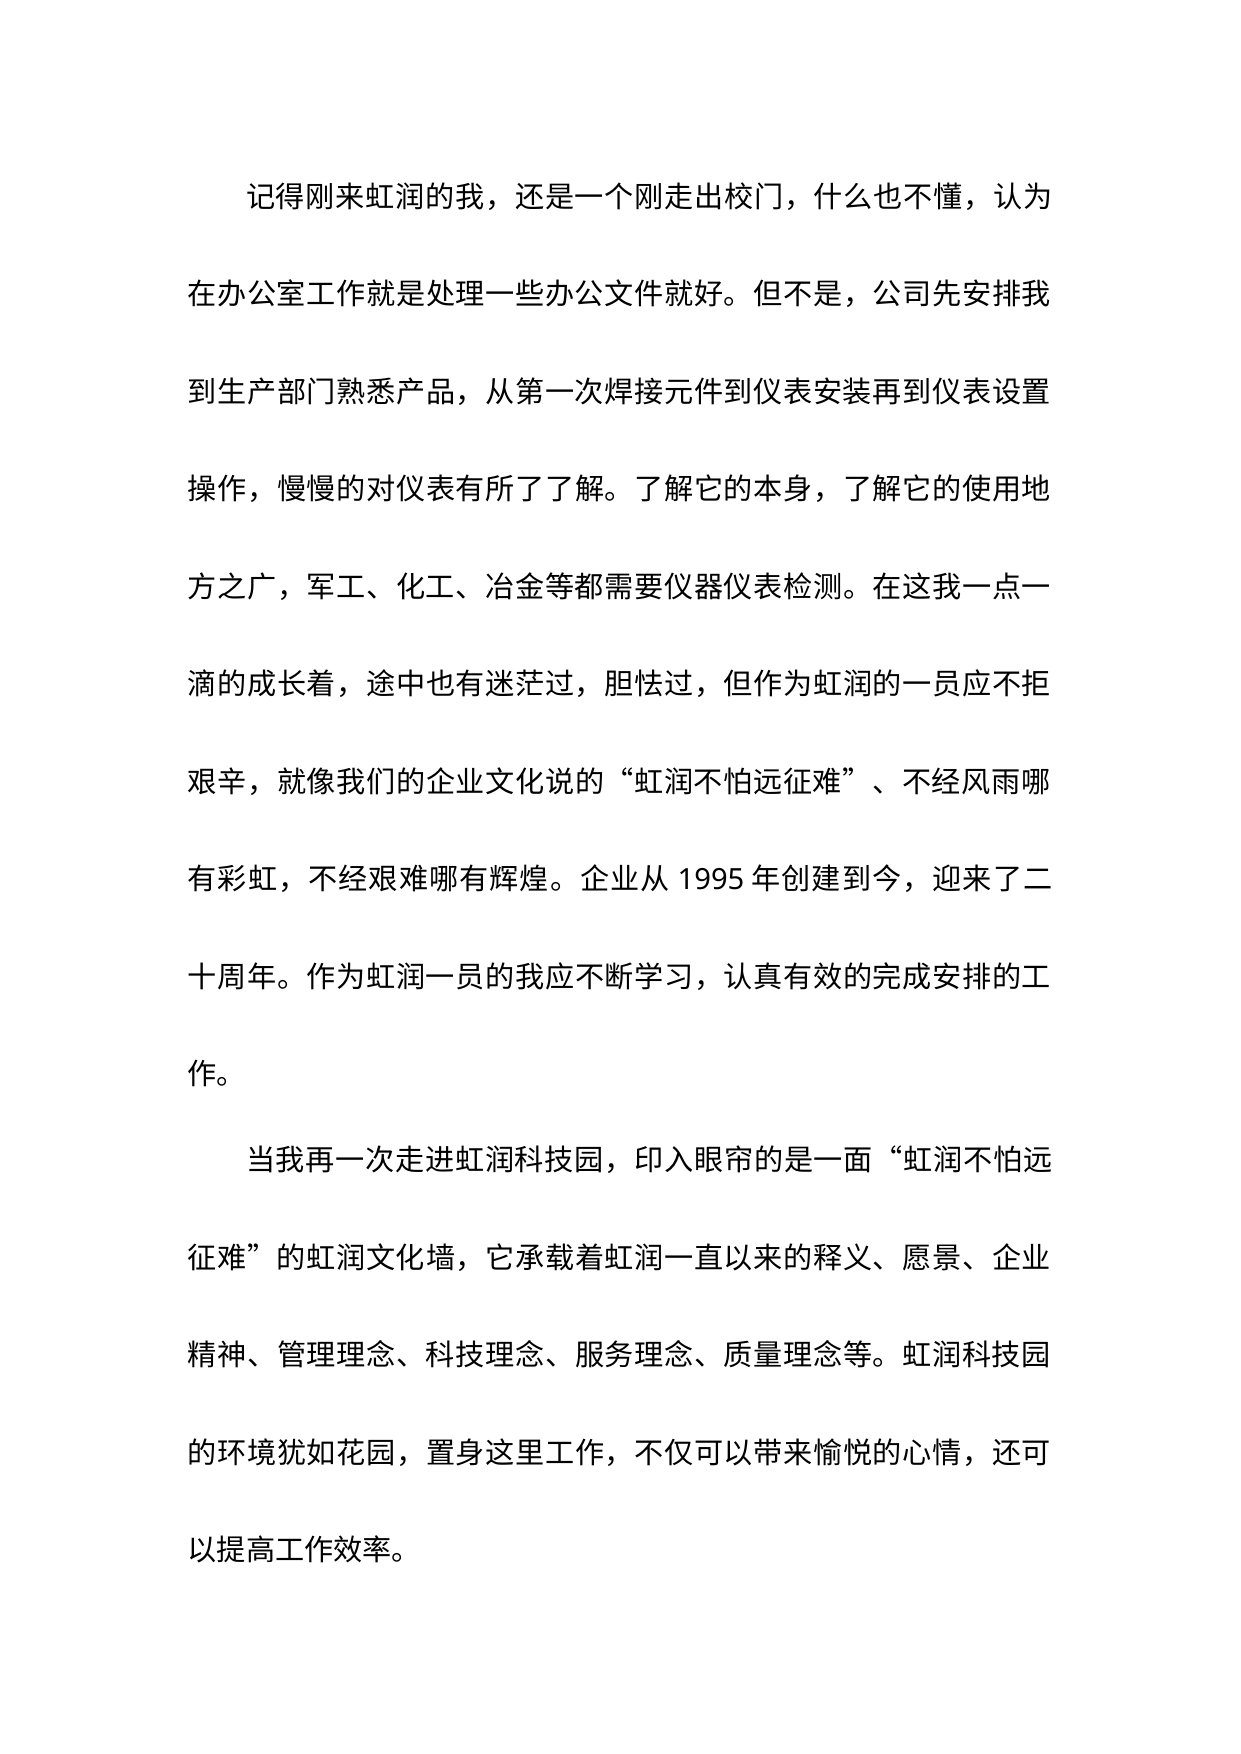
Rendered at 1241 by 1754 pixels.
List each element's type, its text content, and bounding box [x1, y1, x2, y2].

text 当我再一次走进虹润科技园，印入眼帘的是一面“虹润不怕远征难”的虹润文化墙，它承载着虹润一直以来的释义、愿景、企业精神、管理理念、科技理念、服务理念、质量理念等。虹润科技园的环境犹如花园，置身这里工作，不仅可以带来愉悦的心情，还可以提高工作效率。 [187, 1126, 1053, 1581]
text 记得刚来虹润的我，还是一个刚走出校门，什么也不懂，认为在办公室工作就是处理一些办公文件就好。但不是，公司先安排我到生产部门熟悉产品，从第一次焊接元件到仪表安装再到仪表设置操作，慢慢的对仪表有所了了解。了解它的本身，了解它的使用地方之广，军工、化工、冶金等都需要仪器仪表检测。在这我一点一滴的成长着，途中也有迷茫过，胆怯过，但作为虹润的一员应不拒艰辛，就像我们的企业文化说的“虹润不怕远征难”、不经风雨哪有彩虹，不经艰难哪有辉煌。企业从1995年创建到今，迎来了二十周年。作为虹润一员的我应不断学习，认真有效的完成安排的工作。 [187, 162, 1053, 1104]
